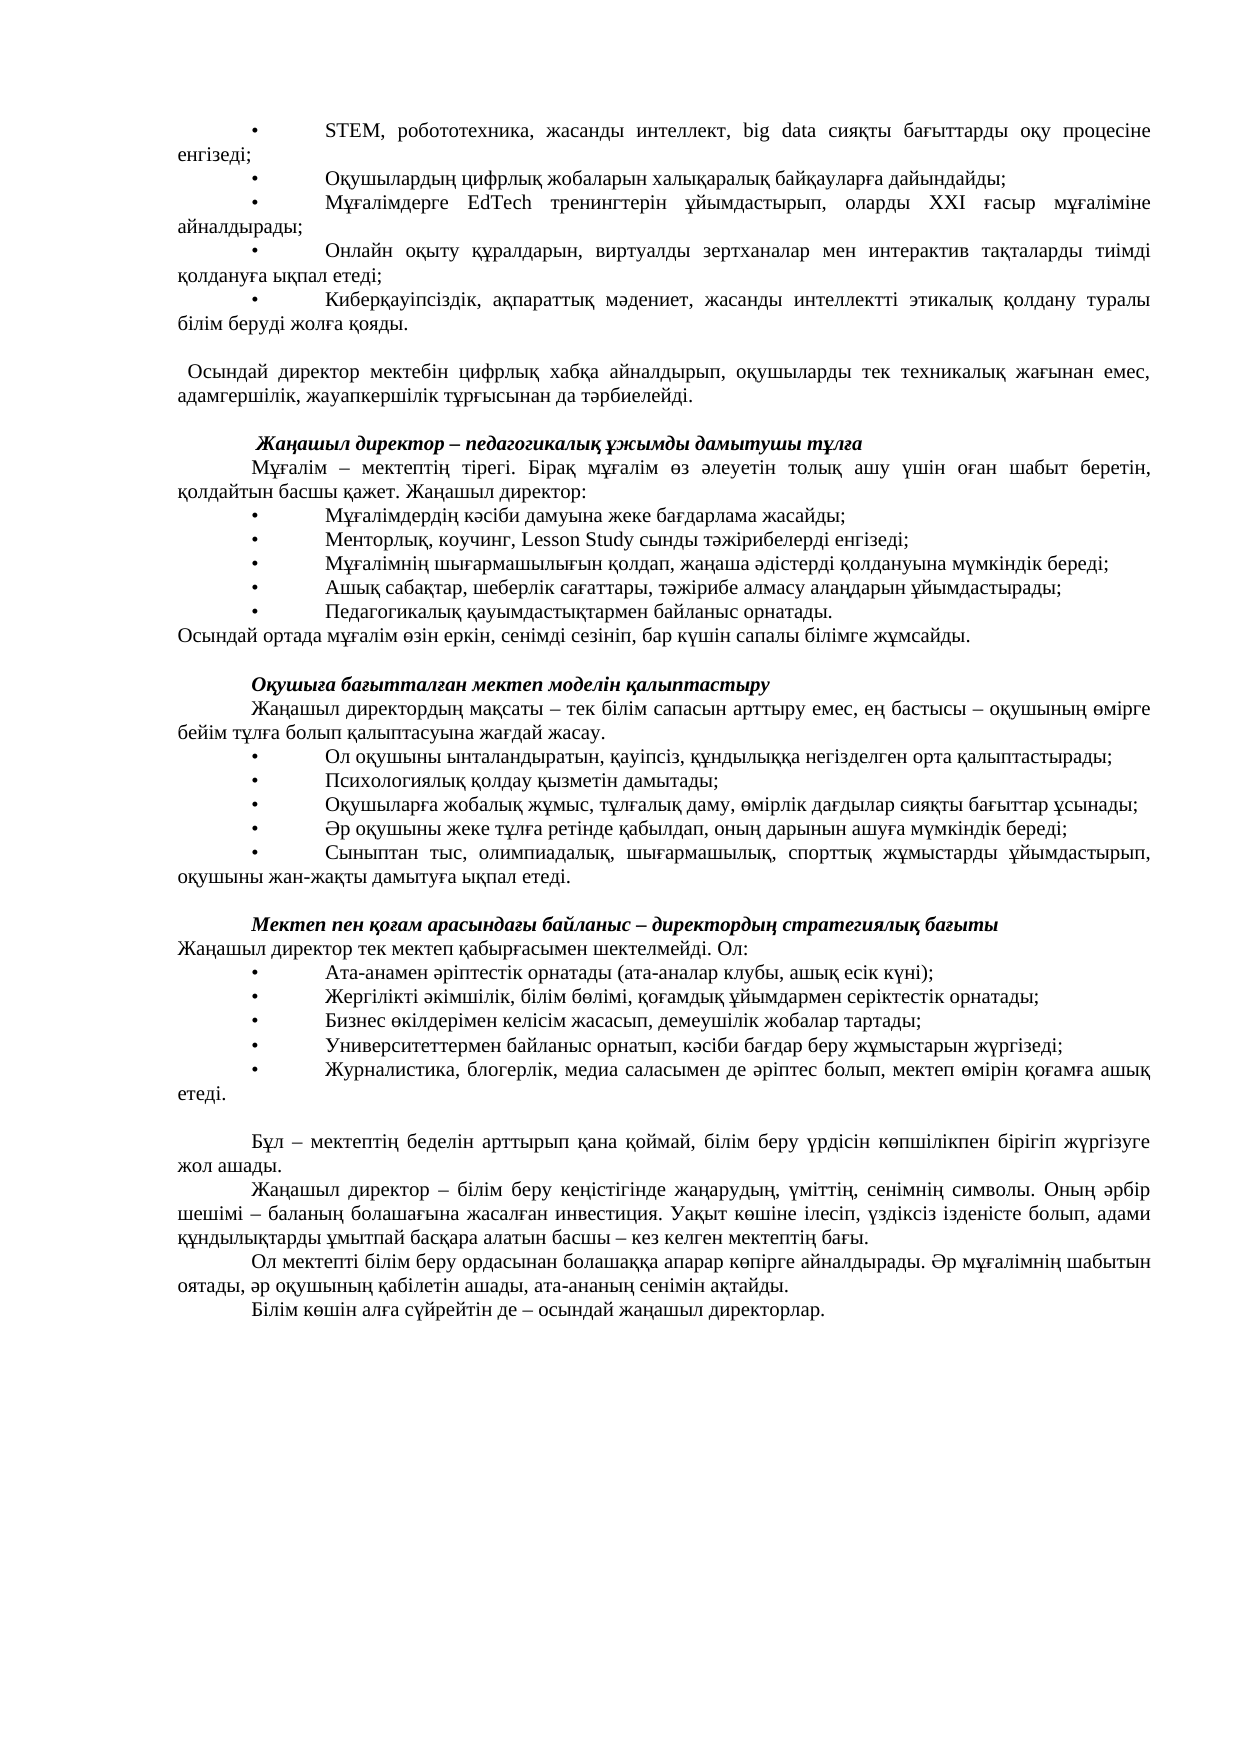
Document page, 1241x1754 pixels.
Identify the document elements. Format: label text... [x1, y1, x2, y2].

text Осындай ортада мұғалім өзін еркін, сенімді сезініп, бар күшін сапалы білімге жұмсайды. [177, 623, 1152, 647]
text Жаңашыл директор – педагогикалық ұжымды дамытушы тұлға [177, 431, 1152, 455]
text • Киберқауіпсіздік, ақпараттық мәдениет, жасанды интеллектті этикалық қолдану туралы білім беруді жолға қояды. [177, 287, 1152, 335]
text • Ашық сабақтар, шеберлік сағаттары, тәжірибе алмасу алаңдарын ұйымдастырады; [177, 575, 1152, 599]
text Жаңашыл директор тек мектеп қабырғасымен шектелмейді. Ол: [177, 936, 1152, 960]
text • Әр оқушыны жеке тұлға ретінде қабылдап, оның дарынын ашуға мүмкіндік береді; [177, 816, 1152, 840]
text • Жергілікті әкімшілік, білім бөлімі, қоғамдық ұйымдармен серіктестік орнатады; [177, 984, 1152, 1008]
text • STEM, робототехника, жасанды интеллект, big data сияқты бағыттарды оқу процесіне енгізеді; [177, 118, 1152, 166]
text Бұл – мектептің беделін арттырып қана қоймай, білім беру үрдісін көпшілікпен бірігіп жүргізуге жол ашады. [177, 1129, 1152, 1177]
text Жаңашыл директор – білім беру кеңістігінде жаңарудың, үміттің, сенімнің символы. Оның әрбір шешімі – баланың болашағына жасалған инвестиция. Уақыт көшіне ілесіп, үздіксіз ізденісте болып, адами құндылықтарды ұмытпай басқара алатын басшы – кез келген мектептің бағы. [177, 1177, 1152, 1249]
text • Оқушылардың цифрлық жобаларын халықаралық байқауларға дайындайды; [177, 166, 1152, 190]
text • Психологиялық қолдау қызметін дамытады; [177, 768, 1152, 792]
text Ол мектепті білім беру ордасынан болашаққа апарар көпірге айналдырады. Әр мұғалімнің шабытын оятады, әр оқушының қабілетін ашады, ата-ананың сенімін ақтайды. [177, 1249, 1152, 1297]
text • Бизнес өкілдерімен келісім жасасып, демеушілік жобалар тартады; [177, 1008, 1152, 1032]
text • Ол оқушыны ынталандыратын, қауіпсіз, құндылыққа негізделген орта қалыптастырады; [177, 744, 1152, 768]
text • Мұғалімдердің кәсіби дамуына жеке бағдарлама жасайды; [177, 503, 1152, 527]
text • Педагогикалық қауымдастықтармен байланыс орнатады. [177, 599, 1152, 623]
text • Онлайн оқыту құралдарын, виртуалды зертханалар мен интерактив тақталарды тиімді қолдануға ықпал етеді; [177, 238, 1152, 287]
text Мұғалім – мектептің тірегі. Бірақ мұғалім өз әлеуетін толық ашу үшін оған шабыт беретін, қолдайтын басшы қажет. Жаңашыл директор: [177, 455, 1152, 503]
text • Журналистика, блогерлік, медиа саласымен де әріптес болып, мектеп өмірін қоғамға ашық етеді. [177, 1057, 1152, 1105]
text Мектеп пен қоғам арасындағы байланыс – директордың стратегиялық бағыты [177, 912, 1152, 936]
text • Университеттермен байланыс орнатып, кәсіби бағдар беру жұмыстарын жүргізеді; [177, 1032, 1152, 1057]
text • Оқушыларға жобалық жұмыс, тұлғалық даму, өмірлік дағдылар сияқты бағыттар ұсынады; [177, 792, 1152, 816]
text • Мұғалімнің шығармашылығын қолдап, жаңаша әдістерді қолдануына мүмкіндік береді; [177, 551, 1152, 575]
text Оқушыға бағытталған мектеп моделін қалыптастыру [177, 672, 1152, 696]
text • Ата-анамен әріптестік орнатады (ата-аналар клубы, ашық есік күні); [177, 960, 1152, 984]
text • Сыныптан тыс, олимпиадалық, шығармашылық, спорттық жұмыстарды ұйымдастырып, оқушыны жан-жақты дамытуға ықпал етеді. [177, 840, 1152, 888]
text Жаңашыл директордың мақсаты – тек білім сапасын арттыру емес, ең бастысы – оқушының өмірге бейім тұлға болып қалыптасуына жағдай жасау. [177, 696, 1152, 744]
text • Менторлық, коучинг, Lesson Study сынды тәжірибелерді енгізеді; [177, 527, 1152, 551]
text • Мұғалімдерге EdTech тренингтерін ұйымдастырып, оларды XXI ғасыр мұғаліміне айналдырады; [177, 190, 1152, 238]
text Осындай директор мектебін цифрлық хабқа айналдырып, оқушыларды тек техникалық жағынан емес, адамгершілік, жауапкершілік тұрғысынан да тәрбиелейді. [177, 359, 1152, 407]
text Білім көшін алға сүйрейтін де – осындай жаңашыл директорлар. [177, 1297, 1152, 1321]
